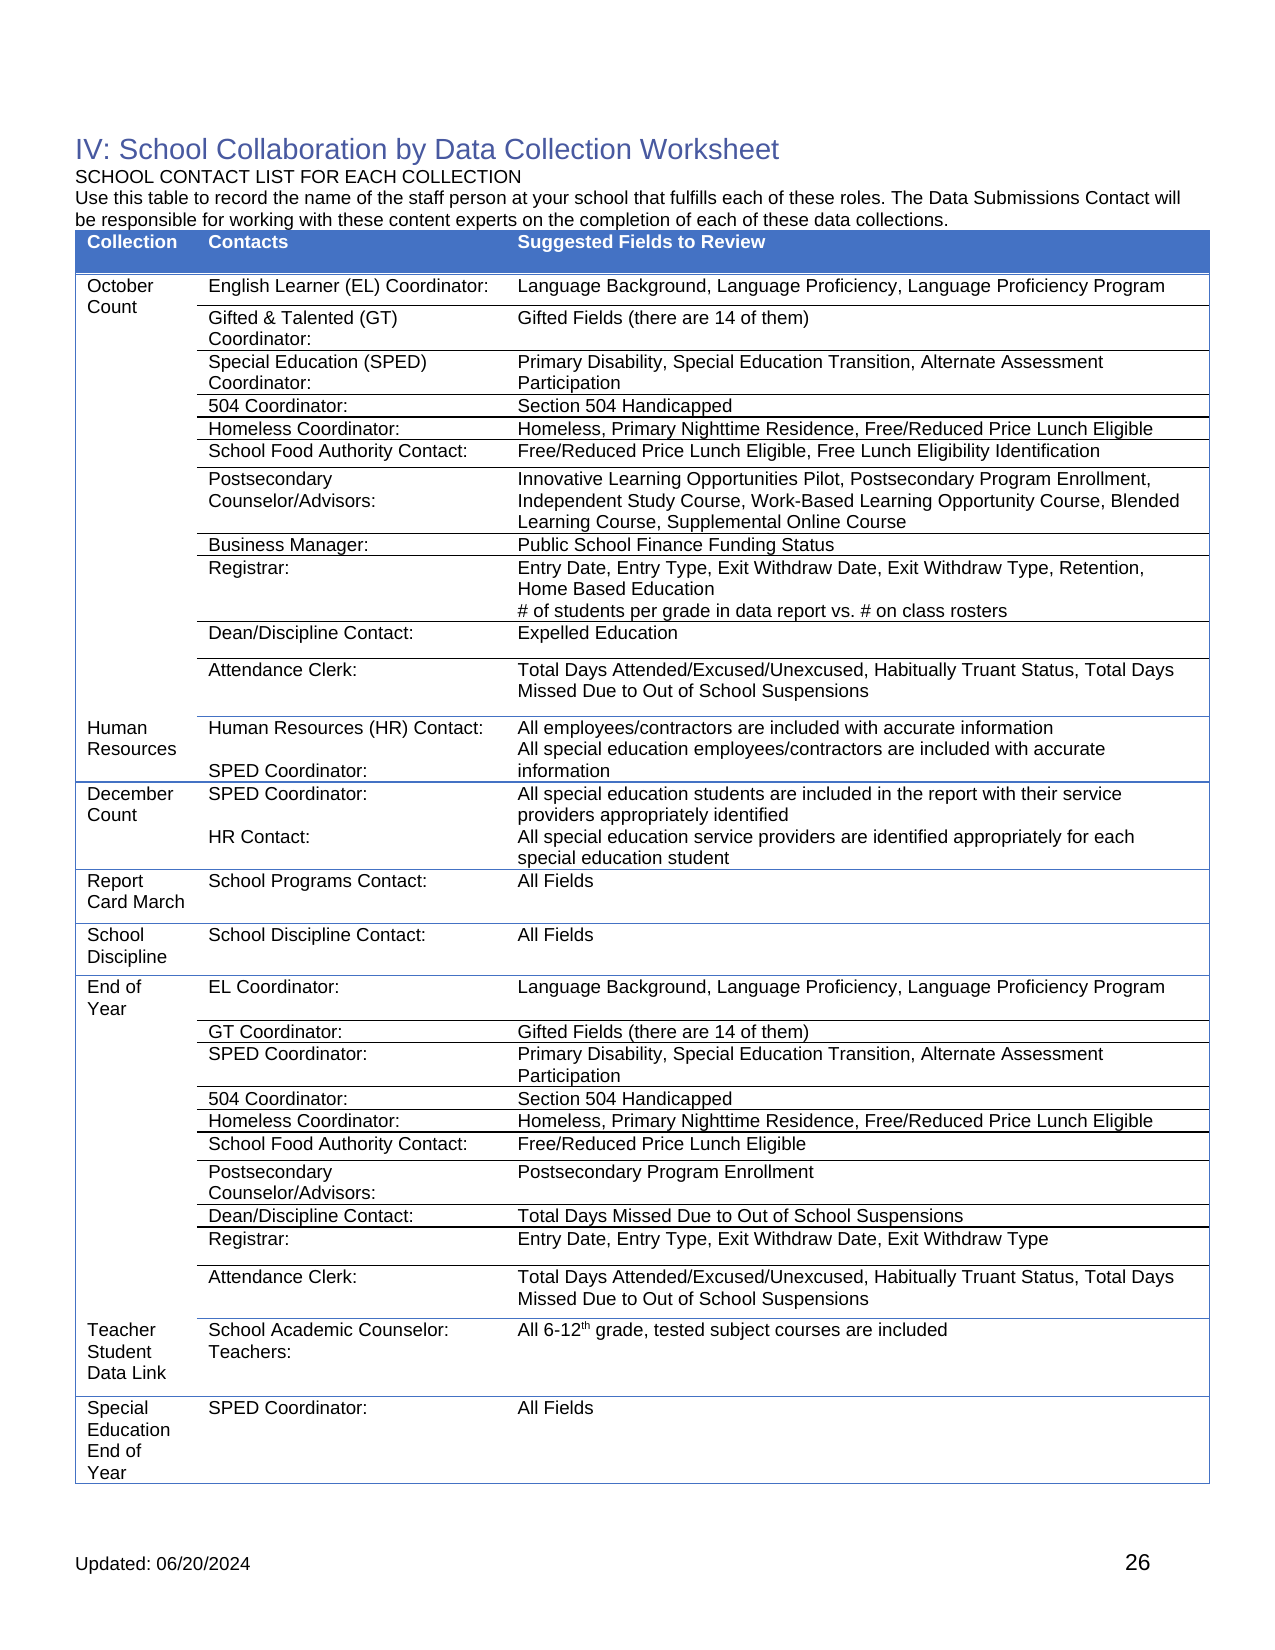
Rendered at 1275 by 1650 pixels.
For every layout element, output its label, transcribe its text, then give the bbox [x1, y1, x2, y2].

table_cell Business Manager: [197, 534, 506, 555]
table_cell Special Education (SPED) Coordinator: [197, 351, 506, 394]
table_cell Dean/Discipline Contact: [197, 1205, 506, 1226]
table_cell Postsecondary Program Enrollment [506, 1161, 1209, 1204]
table_cell Gifted Fields (there are 14 of them) [506, 306, 1209, 349]
table_cell School Food Authority Contact: [197, 440, 506, 467]
table_cell December Count [76, 783, 197, 869]
table_cell English Learner (EL) Coordinator: [197, 275, 506, 305]
table_cell Dean/Discipline Contact: [197, 622, 506, 658]
table_cell Free/Reduced Price Lunch Eligible [506, 1133, 1209, 1159]
table_cell Homeless Coordinator: [197, 418, 506, 439]
table_cell All special education students are included in the report with their service providers appropriately identified All special education service providers are identified appropriately for each special education student [506, 783, 1209, 869]
table_cell Section 504 Handicapped [506, 1087, 1209, 1109]
table_cell GT Coordinator: [197, 1021, 506, 1042]
table_cell Primary Disability, Special Education Transition, Alternate Assessment Participation [506, 351, 1209, 394]
table_cell Free/Reduced Price Lunch Eligible, Free Lunch Eligibility Identification [506, 440, 1209, 467]
table_cell Homeless Coordinator: [197, 1110, 506, 1131]
table_cell Registrar: [197, 1228, 506, 1265]
table_cell School Food Authority Contact: [197, 1133, 506, 1159]
table_cell EL Coordinator: [197, 976, 506, 1019]
table_cell All 6-12th grade, tested subject courses are included [506, 1319, 1209, 1396]
table_cell Homeless, Primary Nighttime Residence, Free/Reduced Price Lunch Eligible [506, 1110, 1209, 1131]
table_cell Section 504 Handicapped [506, 395, 1209, 416]
table_cell All Fields [506, 870, 1209, 923]
table_header Contacts [197, 231, 506, 273]
table_cell Report Card March [76, 870, 197, 923]
table_cell Gifted & Talented (GT) Coordinator: [197, 306, 506, 349]
table_cell Expelled Education [506, 622, 1209, 658]
table_cell School Academic Counselor: Teachers: [197, 1319, 506, 1396]
table_cell Public School Finance Funding Status [506, 534, 1209, 555]
table_cell School Discipline [76, 924, 197, 975]
table_cell All Fields [506, 924, 1209, 975]
table_cell Postsecondary Counselor/Advisors: [197, 468, 506, 533]
table_cell Human Resources [76, 716, 197, 781]
table_cell Language Background, Language Proficiency, Language Proficiency Program [506, 275, 1209, 305]
table_cell School Programs Contact: [197, 870, 506, 923]
table_cell Attendance Clerk: [197, 659, 506, 716]
table_cell Entry Date, Entry Type, Exit Withdraw Date, Exit Withdraw Type [506, 1228, 1209, 1265]
table_cell All Fields [506, 1397, 1209, 1483]
table_cell Homeless, Primary Nighttime Residence, Free/Reduced Price Lunch Eligible [506, 418, 1209, 439]
table_cell End of Year [76, 976, 197, 1318]
table_cell Gifted Fields (there are 14 of them) [506, 1021, 1209, 1042]
text SCHOOL CONTACT LIST FOR EACH COLLECTION [75, 165, 1200, 187]
table_cell SPED Coordinator: [197, 1043, 506, 1086]
table_cell Entry Date, Entry Type, Exit Withdraw Date, Exit Withdraw Type, Retention, Home Based Education # of students per grade in data report vs. # on class rosters [506, 556, 1209, 621]
table_cell Attendance Clerk: [197, 1266, 506, 1318]
subtitle IV: School Collaboration by Data Collection Worksheet [75, 132, 1200, 165]
table_cell Innovative Learning Opportunities Pilot, Postsecondary Program Enrollment, Independent Study Course, Work-Based Learning Opportunity Course, Blended Learning Course, Supplemental Online Course [506, 468, 1209, 533]
table_cell Registrar: [197, 556, 506, 621]
table_header Collection [76, 231, 197, 273]
table_cell Total Days Attended/Excused/Unexcused, Habitually Truant Status, Total Days Missed Due to Out of School Suspensions [506, 1266, 1209, 1318]
table_cell Total Days Missed Due to Out of School Suspensions [506, 1205, 1209, 1226]
table_cell Special Education End of Year [76, 1397, 197, 1483]
table_cell Language Background, Language Proficiency, Language Proficiency Program [506, 976, 1209, 1019]
table_cell Teacher Student Data Link [76, 1318, 197, 1396]
table_cell School Discipline Contact: [197, 924, 506, 975]
table_cell October Count [76, 275, 197, 716]
table_cell Postsecondary Counselor/Advisors: [197, 1161, 506, 1204]
text Use this table to record the name of the staff person at your school that fulfills each of these roles. The Data Submissions Contact will be responsible for working with these content experts on the completion of each of these data collections. [75, 187, 1200, 230]
table_cell SPED Coordinator: HR Contact: [197, 783, 506, 869]
table_cell Total Days Attended/Excused/Unexcused, Habitually Truant Status, Total Days Missed Due to Out of School Suspensions [506, 659, 1209, 716]
table_cell 504 Coordinator: [197, 1087, 506, 1109]
table_cell 504 Coordinator: [197, 395, 506, 416]
table_cell Primary Disability, Special Education Transition, Alternate Assessment Participation [506, 1043, 1209, 1086]
table_cell SPED Coordinator: [197, 1397, 506, 1483]
table_cell Human Resources (HR) Contact: SPED Coordinator: [197, 717, 506, 781]
table_cell All employees/contractors are included with accurate information All special education employees/contractors are included with accurate information [506, 717, 1209, 781]
table_header Suggested Fields to Review [506, 231, 1209, 273]
